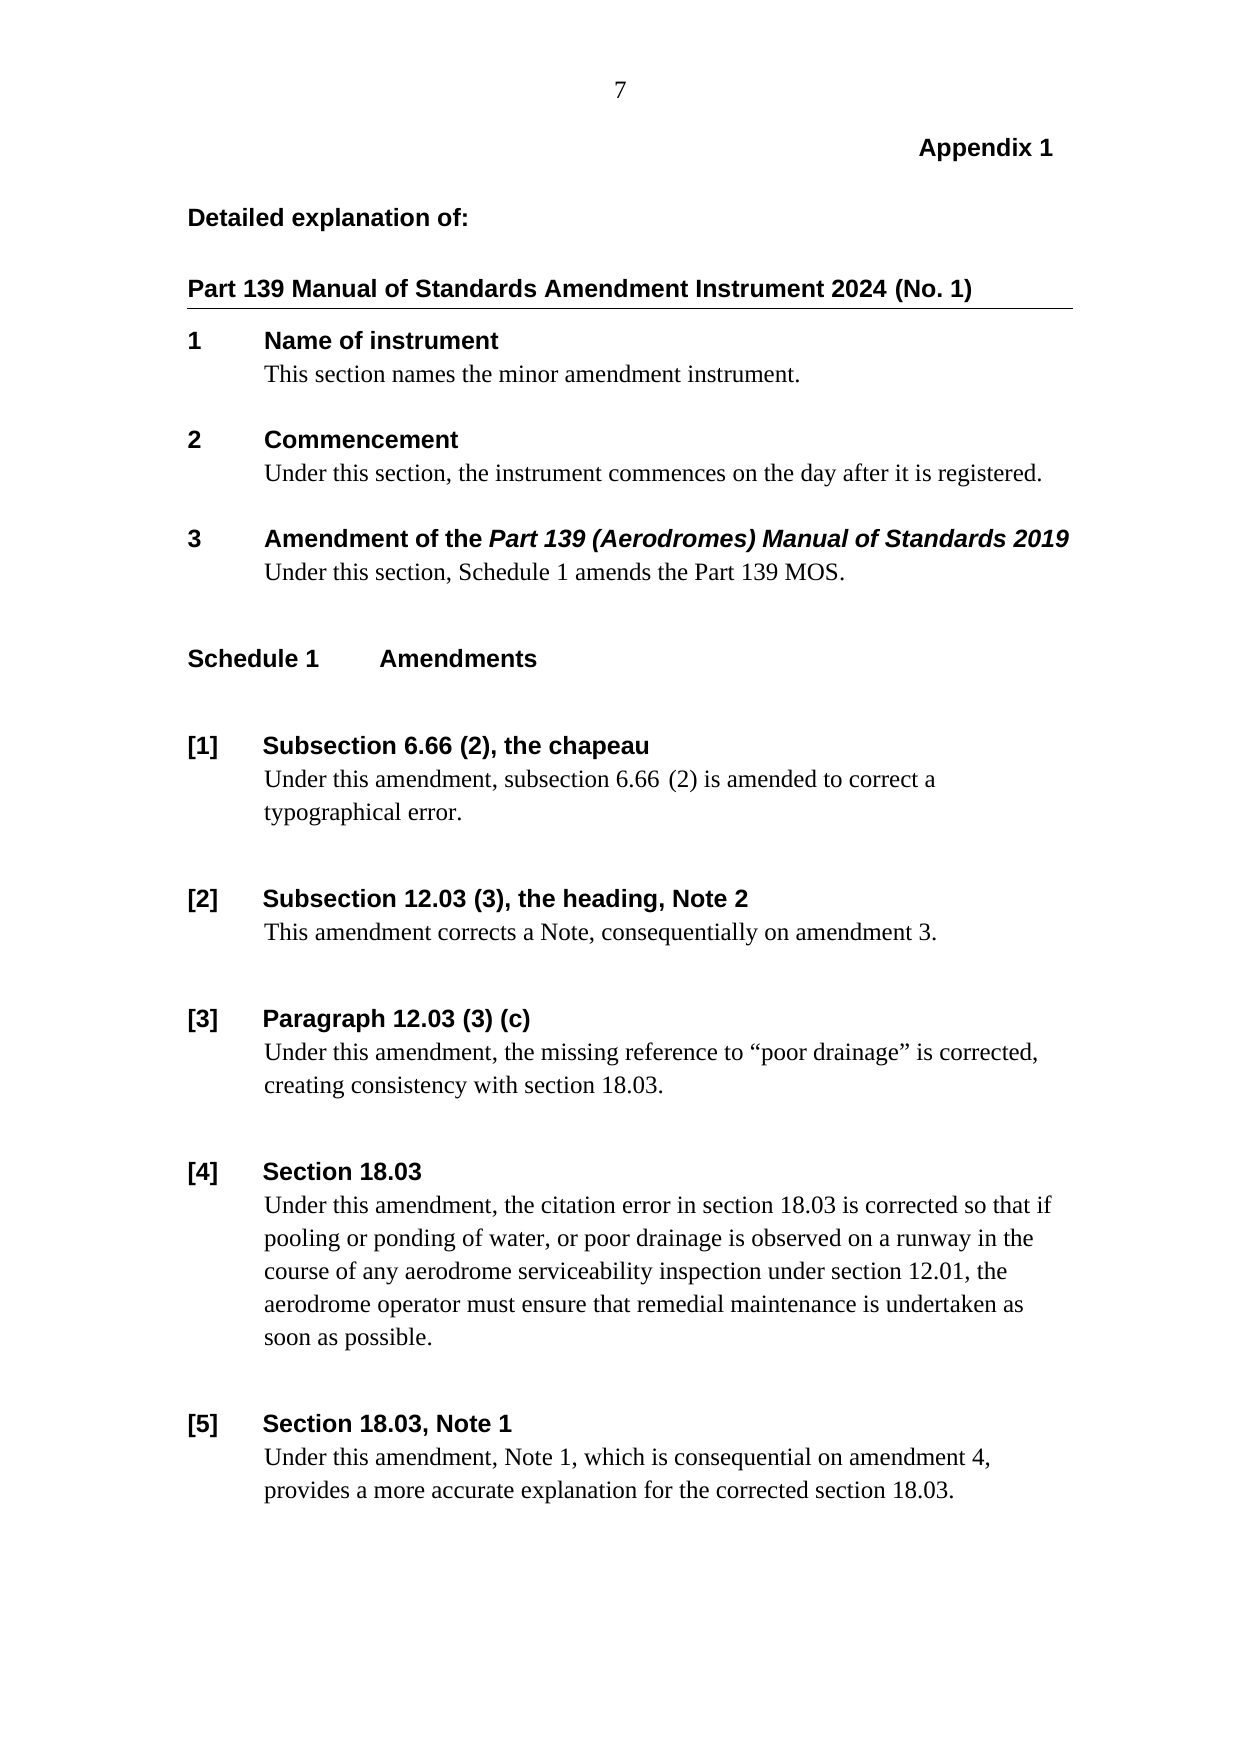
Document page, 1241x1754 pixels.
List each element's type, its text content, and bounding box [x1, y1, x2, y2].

subtitle 1 Name of instrument [187, 326, 1053, 355]
text Under this amendment, the citation error in section 18.03 is corrected so that if pooling or ponding of water, or poor drainage is observed on a runway in the course of any aerodrome serviceability inspection under section 12.01, the aerodrome operator must ensure that remedial maintenance is undertaken as soon as possible. [158, 1190, 1053, 1351]
text Detailed explanation of: [187, 203, 1083, 232]
subtitle [2] Subsection 12.03 (3), the heading, Note 2 [187, 884, 1053, 913]
text This section names the minor amendment instrument. [158, 359, 1053, 388]
text Under this amendment, subsection 6.66 (2) is amended to correct a typographical error. [158, 764, 1053, 826]
subtitle [5] Section 18.03, Note 1 [187, 1409, 1053, 1438]
text Part 139 Manual of Standards Amendment Instrument 2024 (No. 1) [187, 273, 1073, 308]
subtitle Schedule 1 Amendments [187, 644, 1053, 673]
text Under this amendment, Note 1, which is consequential on amendment 4, provides a more accurate explanation for the corrected section 18.03. [158, 1442, 1053, 1504]
text Under this section, Schedule 1 amends the Part 139 MOS. [158, 557, 1053, 586]
subtitle [1] Subsection 6.66 (2), the chapeau [187, 731, 1053, 760]
subtitle 2 Commencement [187, 425, 1053, 454]
subtitle Appendix 1 [187, 132, 1053, 161]
text Under this amendment, the missing reference to “poor drainage” is corrected, creating consistency with section 18.03. [158, 1037, 1053, 1099]
subtitle [3] Paragraph 12.03 (3) (c) [187, 1004, 1053, 1033]
subtitle 3 Amendment of the Part 139 (Aerodromes) Manual of Standards 2019 [187, 524, 1073, 553]
text This amendment corrects a Note, consequentially on amendment 3. [158, 917, 1053, 946]
subtitle [4] Section 18.03 [187, 1157, 1053, 1186]
text Under this section, the instrument commences on the day after it is registered. [158, 458, 1053, 487]
